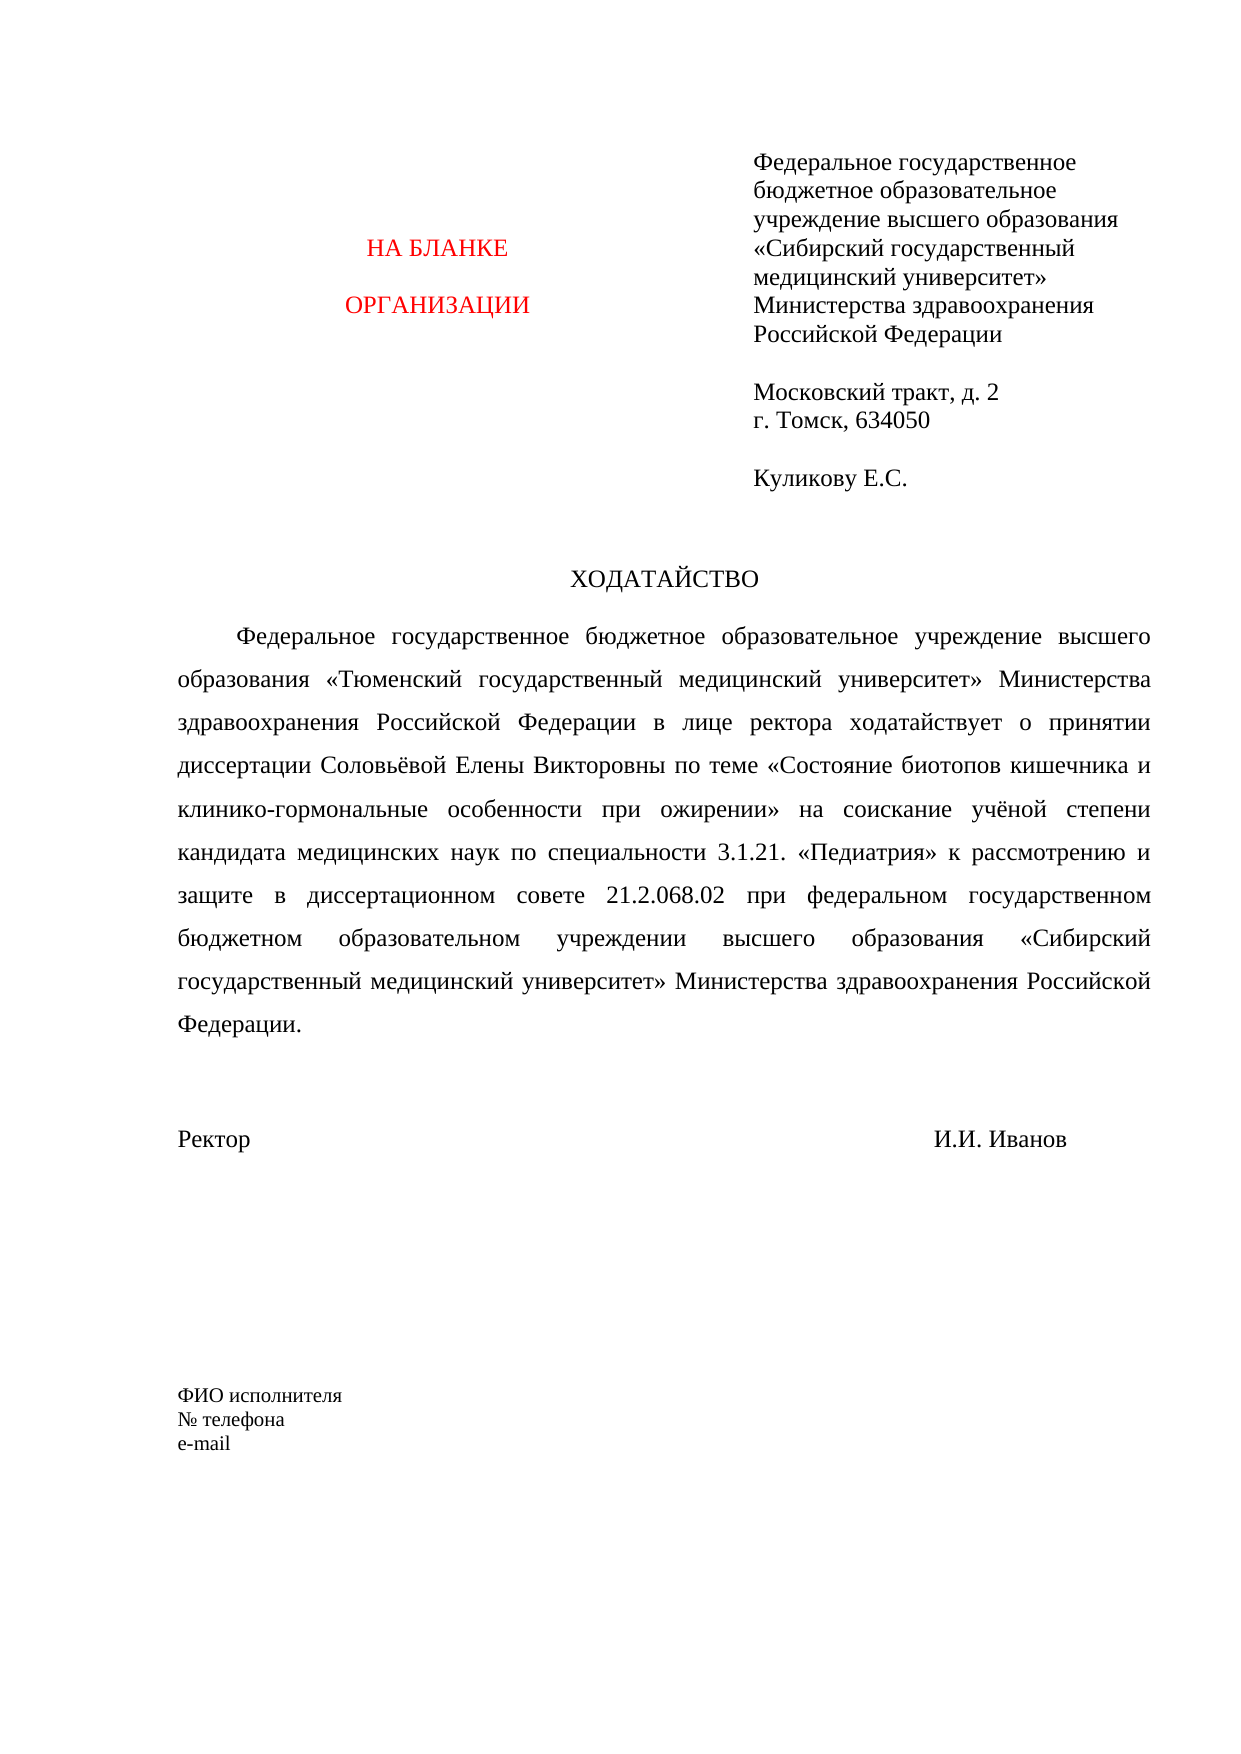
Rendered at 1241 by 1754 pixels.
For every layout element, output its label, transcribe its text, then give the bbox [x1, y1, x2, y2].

table_header НА БЛАНКЕ ОРГАНИЗАЦИИ [166, 147, 709, 564]
text Ректор И.И. Иванов [177, 1124, 1152, 1153]
text ХОДАТАЙСТВО [177, 564, 1152, 592]
text ФИО исполнителя [177, 1383, 1152, 1407]
text № телефона [177, 1407, 1152, 1431]
table_header Федеральное государственное бюджетное образовательное учреждение высшего образования «Сибирский государственный медицинский университет» Министерства здравоохранения Российской Федерации Московский тракт, д. 2 г. Томск, 634050 Куликову Е.С. [709, 147, 1163, 564]
text Федеральное государственное бюджетное образовательное учреждение высшего образования «Тюменский государственный медицинский университет» Министерства здравоохранения Российской Федерации в лице ректора ходатайствует о принятии диссертации Соловьёвой Елены Викторовны по теме «Состояние биотопов кишечника и клинико-гормональные особенности при ожирении» на соискание учёной степени кандидата медицинских наук по специальности 3.1.21. «Педиатрия» к рассмотрению и защите в диссертационном совете 21.2.068.02 при федеральном государственном бюджетном образовательном учреждении высшего образования «Сибирский государственный медицинский университет» Министерства здравоохранения Российской Федерации. [177, 621, 1152, 1038]
text e-mail [177, 1431, 1152, 1455]
